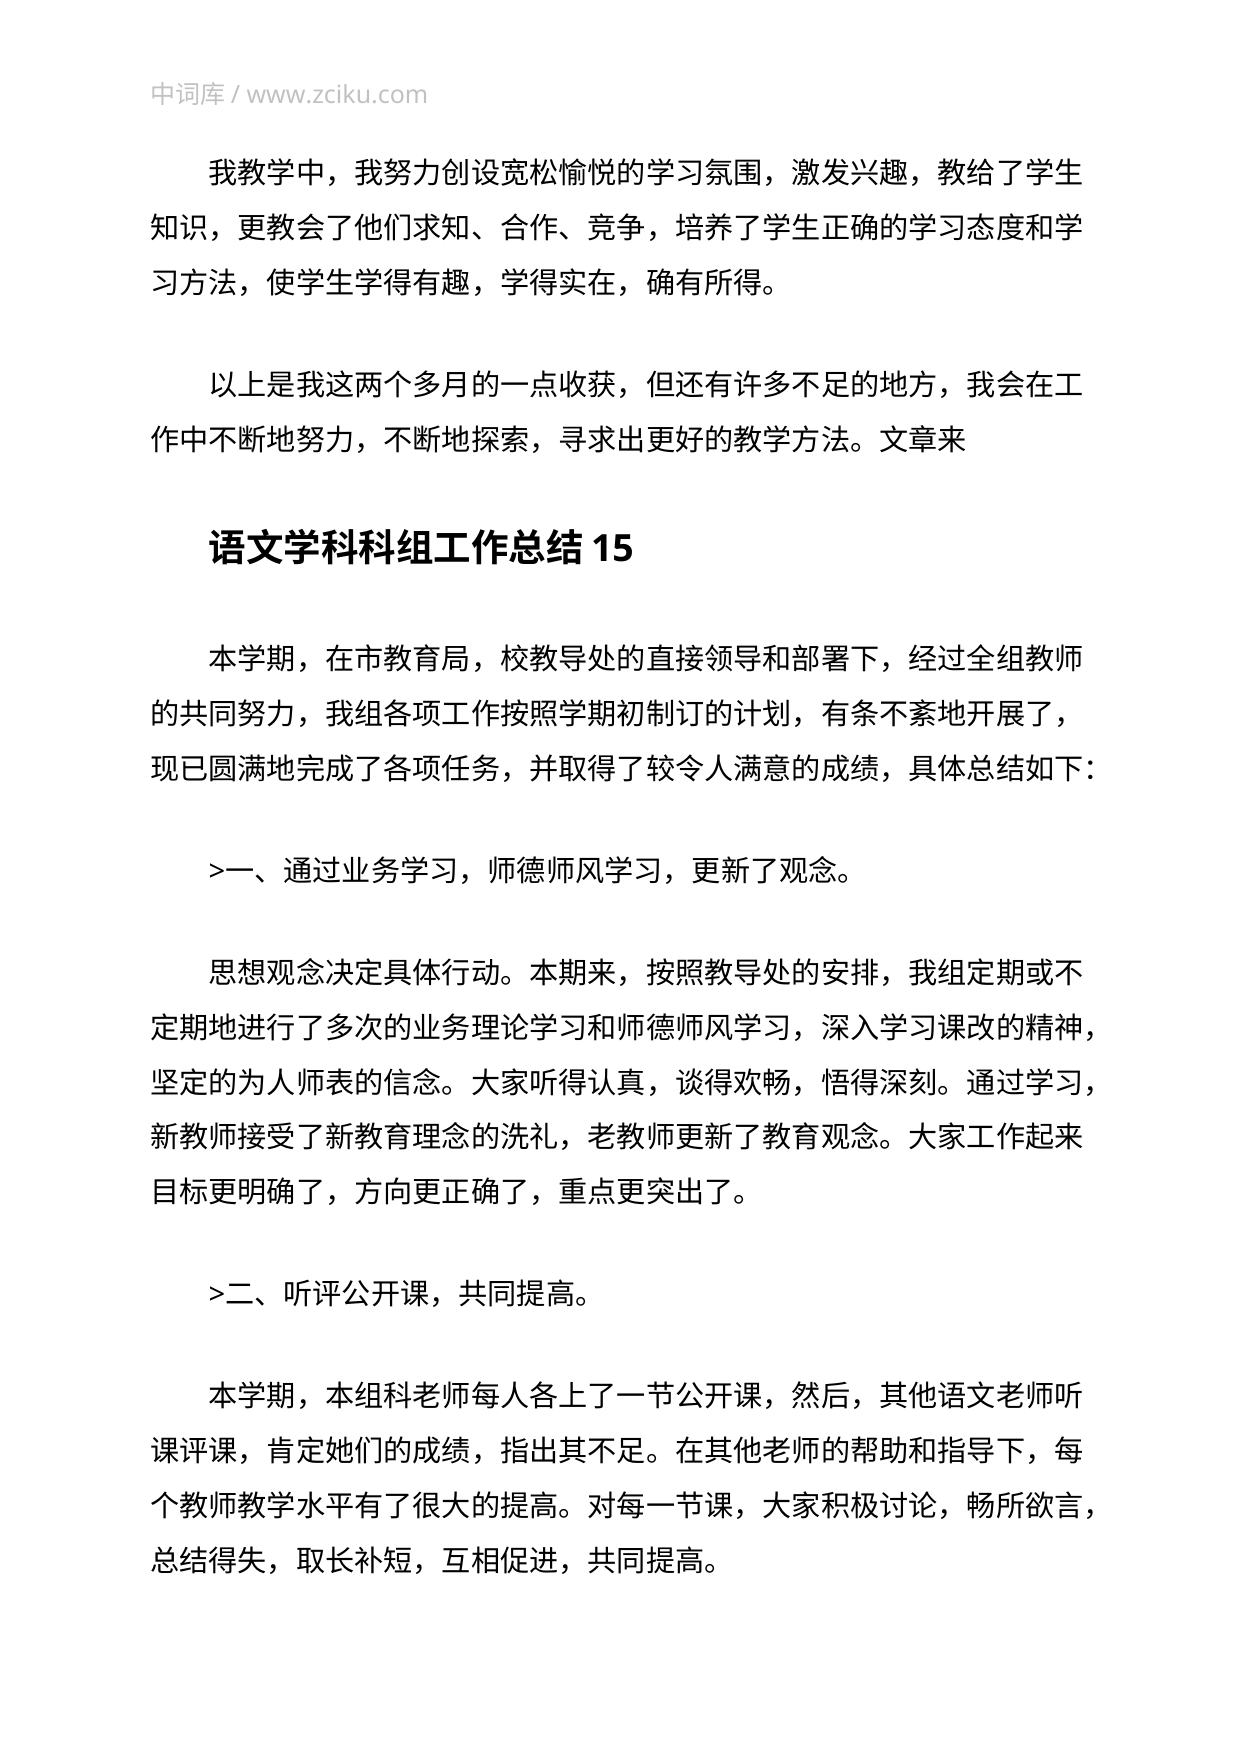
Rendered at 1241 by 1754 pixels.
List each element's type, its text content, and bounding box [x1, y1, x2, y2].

text 我教学中，我努力创设宽松愉悦的学习氛围，激发兴趣，教给了学生知识，更教会了他们求知、合作、竞争，培养了学生正确的学习态度和学习方法，使学生学得有趣，学得实在，确有所得。 [150, 150, 1090, 302]
text 语文学科科组工作总结15 [150, 518, 1090, 573]
text >一、通过业务学习，师德师风学习，更新了观念。 [150, 847, 1090, 890]
text 以上是我这两个多月的一点收获，但还有许多不足的地方，我会在工作中不断地努力，不断地探索，寻求出更好的教学方法。文章来 [150, 362, 1090, 459]
text 思想观念决定具体行动。本期来，按照教导处的安排，我组定期或不定期地进行了多次的业务理论学习和师德师风学习，深入学习课改的精神，坚定的为人师表的信念。大家听得认真，谈得欢畅，悟得深刻。通过学习，新教师接受了新教育理念的洗礼，老教师更新了教育观念。大家工作起来目标更明确了，方向更正确了，重点更突出了。 [150, 949, 1090, 1211]
text 本学期，在市教育局，校教导处的直接领导和部署下，经过全组教师的共同努力，我组各项工作按照学期初制订的计划，有条不紊地开展了，现已圆满地完成了各项任务，并取得了较令人满意的成绩，具体总结如下： [150, 636, 1090, 788]
text >二、听评公开课，共同提高。 [150, 1271, 1090, 1313]
text 本学期，本组科老师每人各上了一节公开课，然后，其他语文老师听课评课，肯定她们的成绩，指出其不足。在其他老师的帮助和指导下，每个教师教学水平有了很大的提高。对每一节课，大家积极讨论，畅所欲言，总结得失，取长补短，互相促进，共同提高。 [150, 1373, 1090, 1580]
